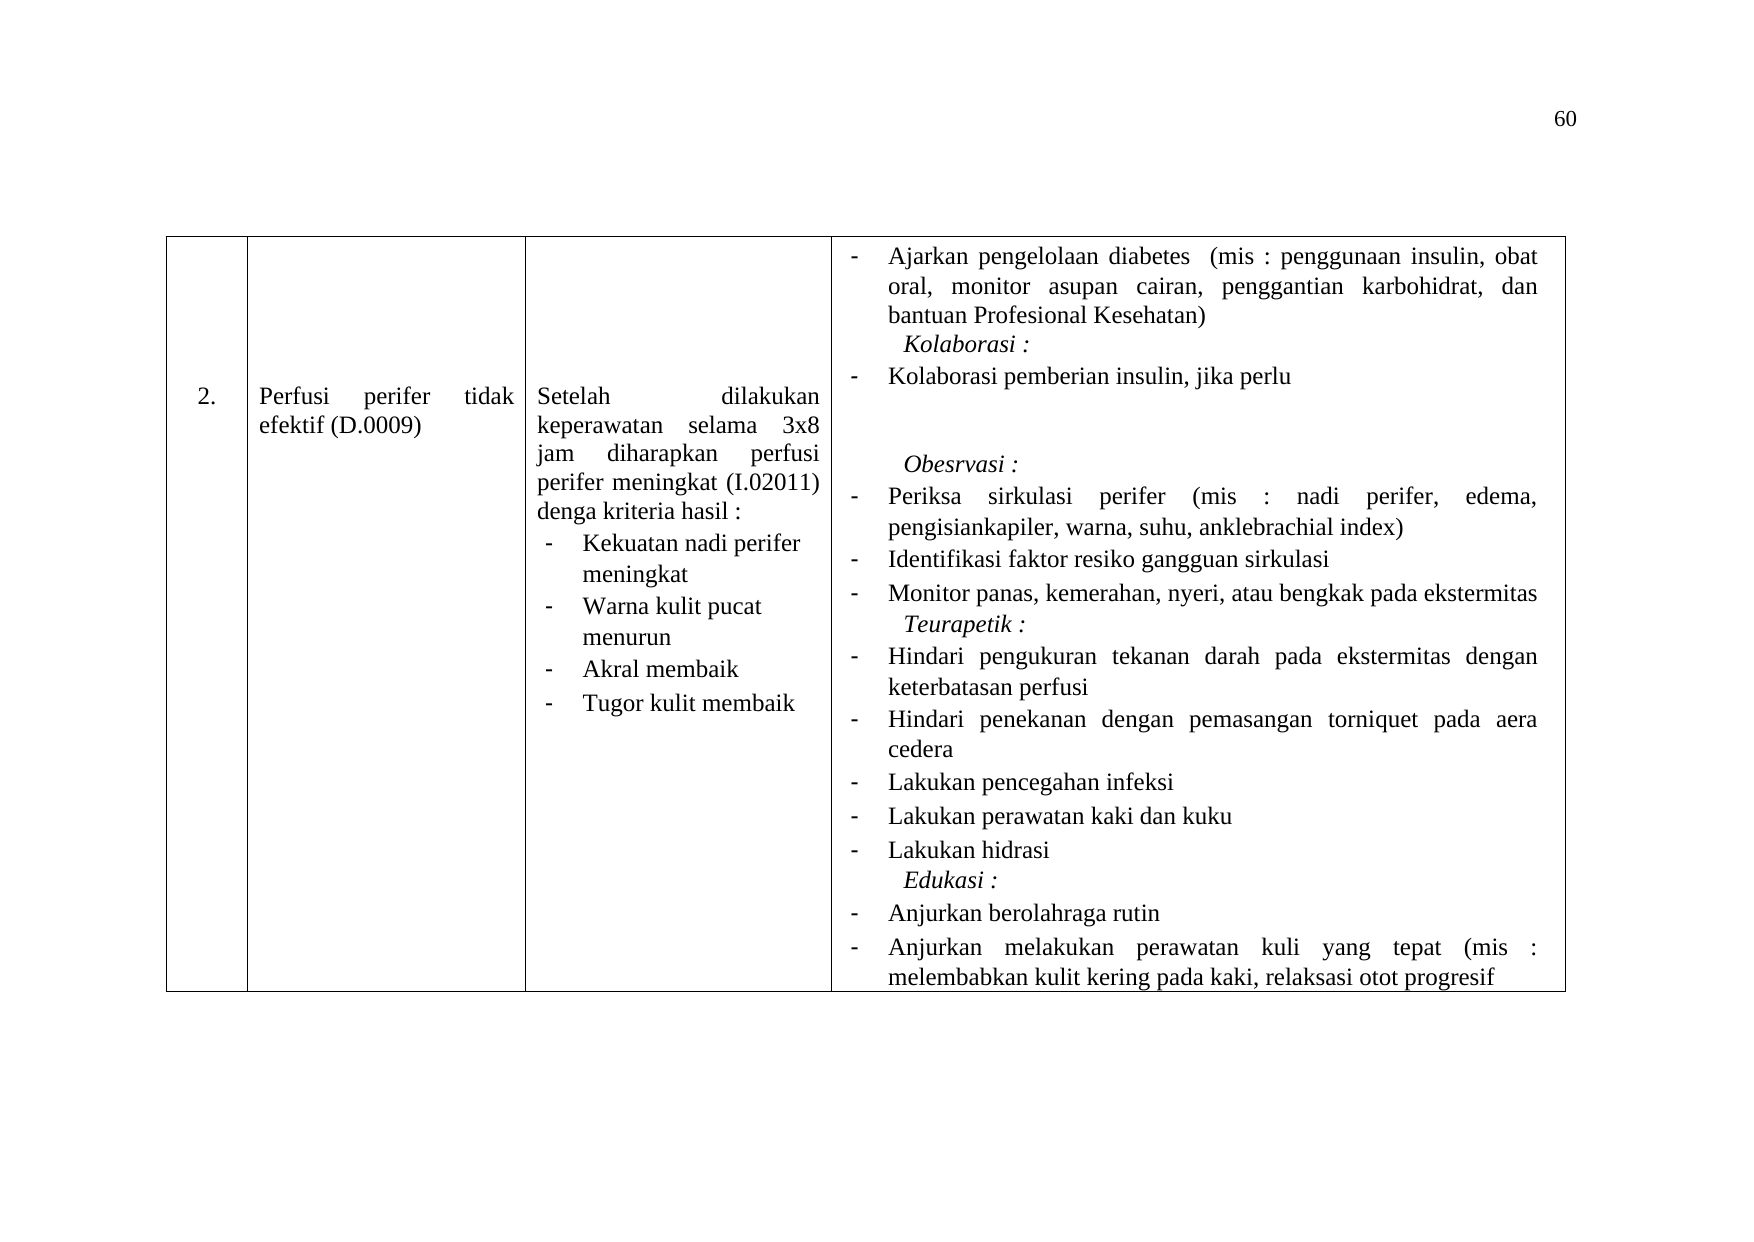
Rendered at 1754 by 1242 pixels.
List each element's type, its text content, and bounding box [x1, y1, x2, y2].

table_cell 1. 2. [167, 237, 247, 991]
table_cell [248, 237, 525, 991]
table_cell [832, 237, 1565, 991]
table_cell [526, 237, 831, 991]
